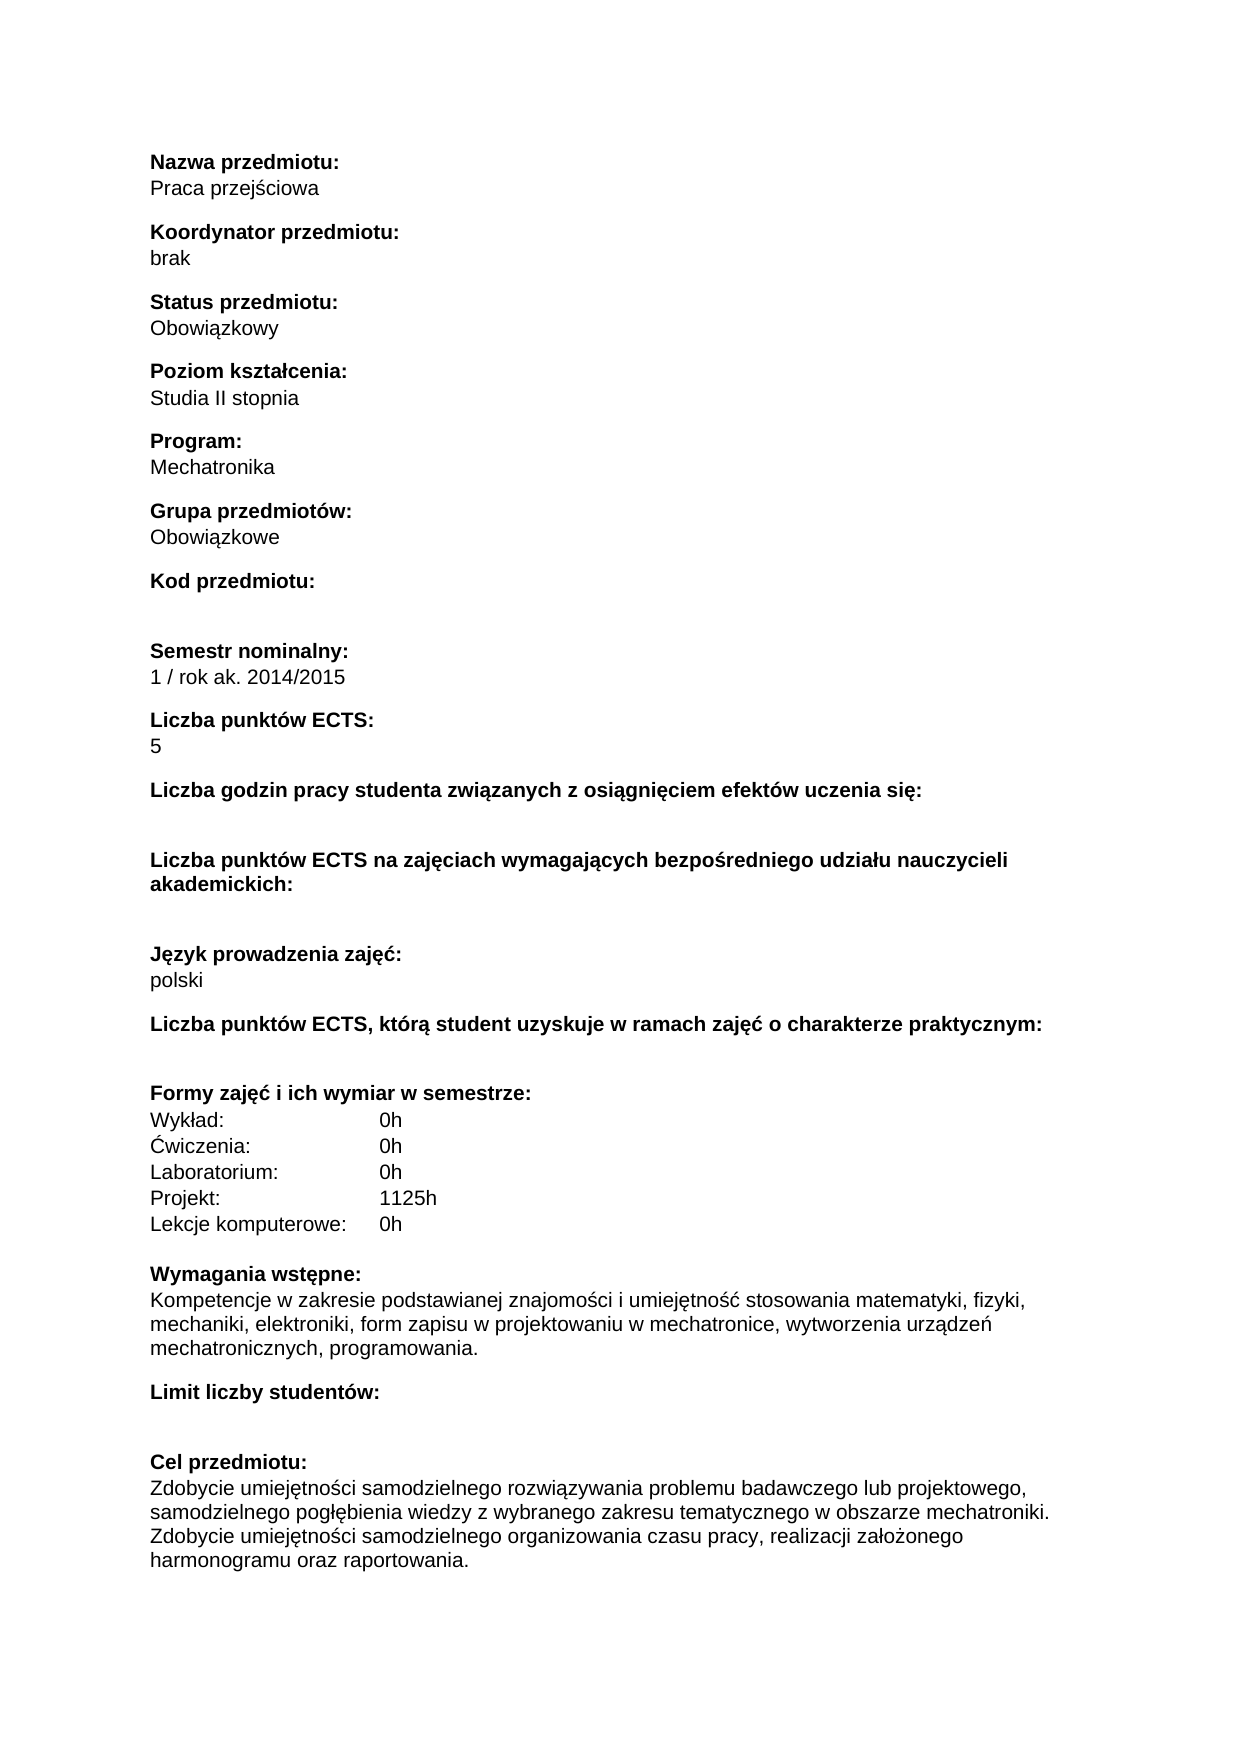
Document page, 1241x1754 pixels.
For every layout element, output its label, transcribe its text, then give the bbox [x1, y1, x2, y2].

text Liczba punktów ECTS, którą student uzyskuje w ramach zajęć o charakterze praktycznym: [150, 1011, 1090, 1035]
table_cell 0h [369, 1158, 597, 1184]
table_header Wykład: [140, 1108, 367, 1132]
text polski [150, 968, 1090, 992]
text Kod przedmiotu: [150, 569, 1090, 593]
text Program: [150, 429, 1090, 453]
text 1 / rok ak. 2014/2015 [150, 664, 1090, 688]
text Cel przedmiotu: [150, 1449, 1090, 1473]
text Zdobycie umiejętności samodzielnego rozwiązywania problemu badawczego lub projektowego, samodzielnego pogłębienia wiedzy z wybranego zakresu tematycznego w obszarze mechatroniki. Zdobycie umiejętności samodzielnego organizowania czasu pracy, realizacji założonego harmonogramu oraz raportowania. [150, 1476, 1090, 1571]
table_cell Ćwiczenia: [140, 1134, 367, 1158]
text Koordynator przedmiotu: [150, 220, 1090, 244]
text Status przedmiotu: [150, 289, 1090, 313]
text Liczba punktów ECTS na zajęciach wymagających bezpośredniego udziału nauczycieli akademickich: [150, 848, 1090, 896]
table_header 0h [369, 1108, 597, 1132]
text Wymagania wstępne: [150, 1262, 1090, 1286]
text Formy zajęć i ich wymiar w semestrze: [150, 1081, 1090, 1105]
text Semestr nominalny: [150, 638, 1090, 662]
table_cell 0h [369, 1210, 597, 1236]
text Liczba punktów ECTS: [150, 708, 1090, 732]
table_cell 1125h [369, 1184, 597, 1210]
text Nazwa przedmiotu: [150, 150, 1090, 174]
table_cell Lekcje komputerowe: [140, 1212, 367, 1236]
table_cell Projekt: [140, 1186, 367, 1210]
text Grupa przedmiotów: [150, 499, 1090, 523]
text Poziom kształcenia: [150, 359, 1090, 383]
text Obowiązkowe [150, 525, 1090, 549]
text Mechatronika [150, 455, 1090, 479]
text Obowiązkowy [150, 316, 1090, 339]
text Język prowadzenia zajęć: [150, 942, 1090, 966]
text Limit liczby studentów: [150, 1380, 1090, 1404]
text 5 [150, 734, 1090, 758]
text Praca przejściowa [150, 176, 1090, 200]
table_cell 0h [369, 1132, 597, 1158]
table_cell Laboratorium: [140, 1160, 367, 1184]
text Liczba godzin pracy studenta związanych z osiągnięciem efektów uczenia się: [150, 778, 1090, 802]
text brak [150, 246, 1090, 270]
text Studia II stopnia [150, 385, 1090, 409]
text Kompetencje w zakresie podstawianej znajomości i umiejętność stosowania matematyki, fizyki, mechaniki, elektroniki, form zapisu w projektowaniu w mechatronice, wytworzenia urządzeń mechatronicznych, programowania. [150, 1288, 1090, 1360]
